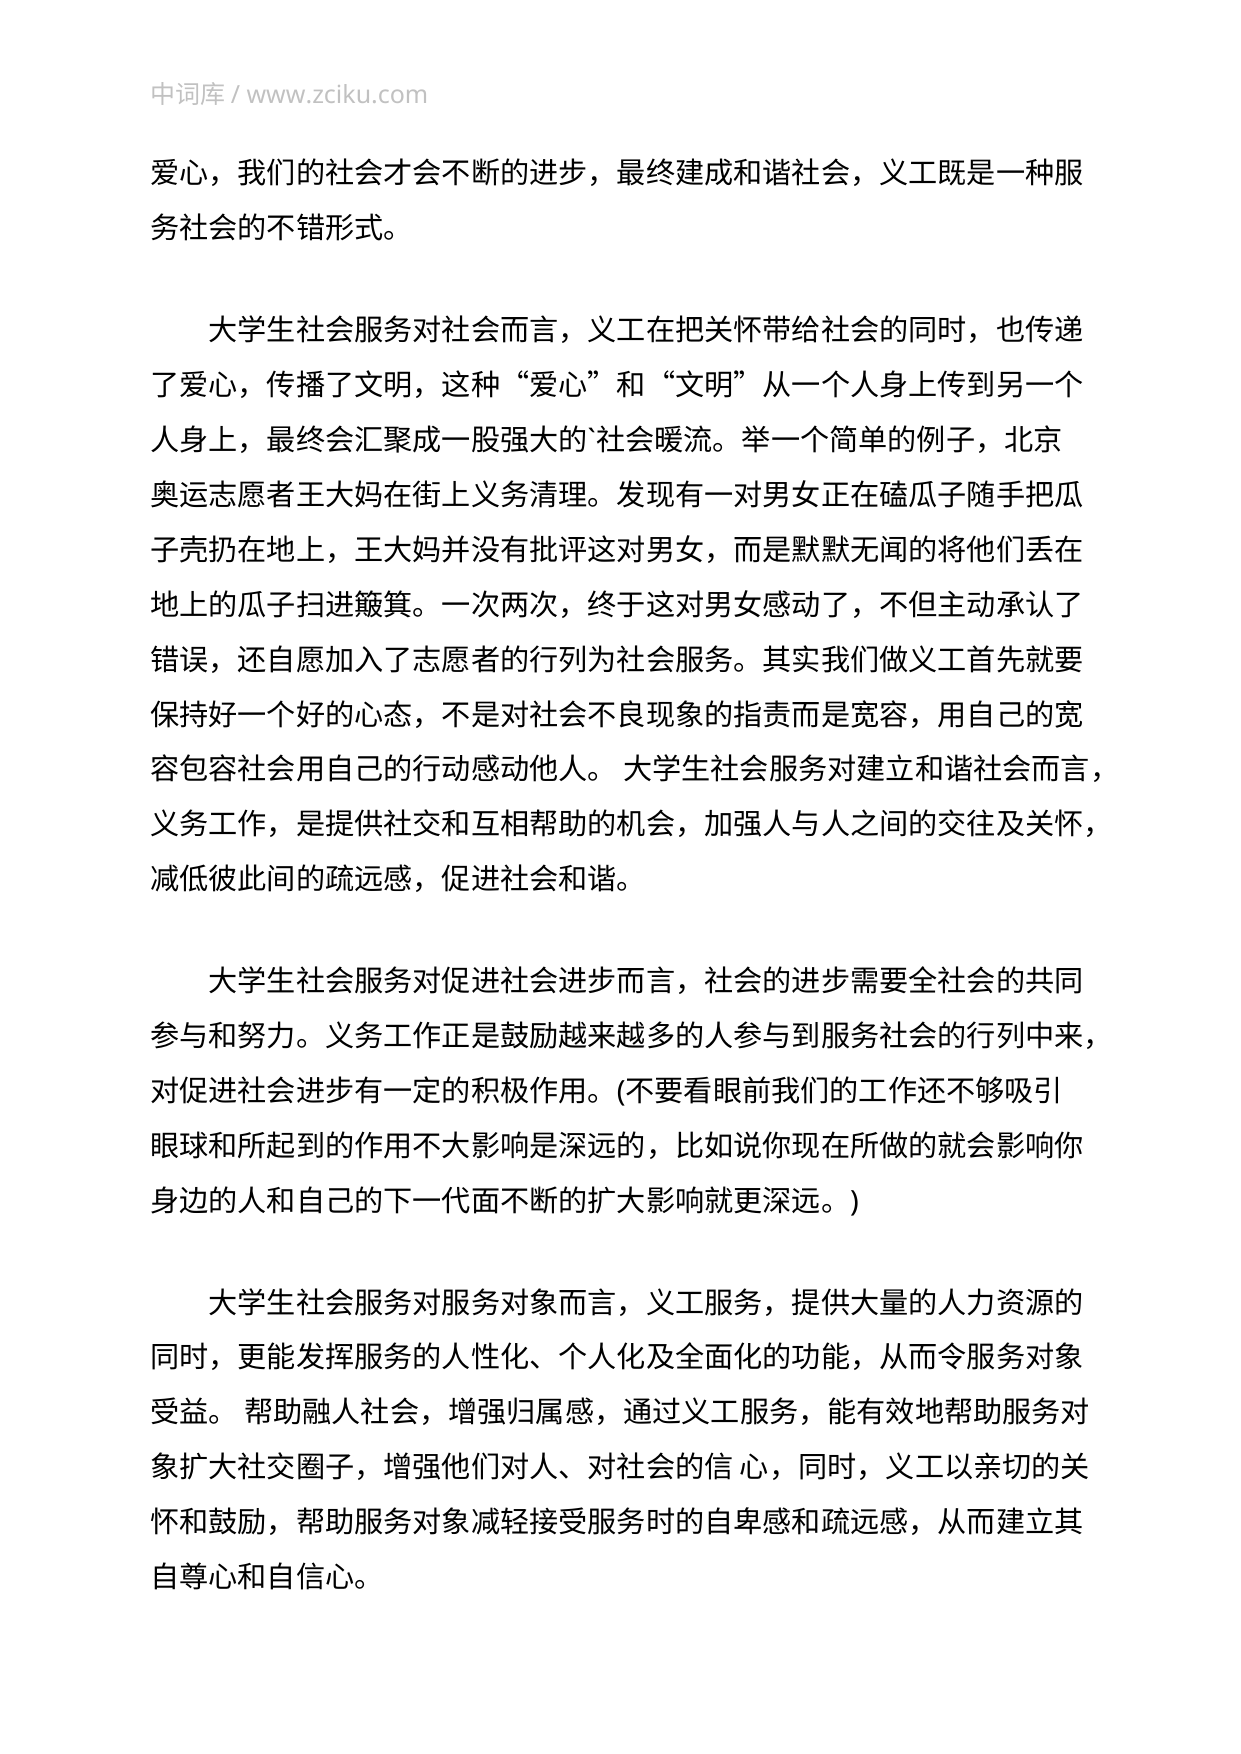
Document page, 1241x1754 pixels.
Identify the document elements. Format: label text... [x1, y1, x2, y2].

text 大学生社会服务对社会而言，义工在把关怀带给社会的同时，也传递了爱心，传播了文明，这种“爱心”和“文明”从一个人身上传到另一个人身上，最终会汇聚成一股强大的`社会暖流。举一个简单的例子，北京奥运志愿者王大妈在街上义务清理。发现有一对男女正在磕瓜子随手把瓜子壳扔在地上，王大妈并没有批评这对男女，而是默默无闻的将他们丢在地上的瓜子扫进簸箕。一次两次，终于这对男女感动了，不但主动承认了错误，还自愿加入了志愿者的行列为社会服务。其实我们做义工首先就要保持好一个好的心态，不是对社会不良现象的指责而是宽容，用自己的宽容包容社会用自己的行动感动他人。 大学生社会服务对建立和谐社会而言，义务工作，是提供社交和互相帮助的机会，加强人与人之间的交往及关怀，减低彼此间的疏远感，促进社会和谐。 [150, 307, 1090, 898]
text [150, 150, 1090, 247]
text 大学生社会服务对促进社会进步而言，社会的进步需要全社会的共同参与和努力。义务工作正是鼓励越来越多的人参与到服务社会的行列中来，对促进社会进步有一定的积极作用。(不要看眼前我们的工作还不够吸引眼球和所起到的作用不大影响是深远的，比如说你现在所做的就会影响你身边的人和自己的下一代面不断的扩大影响就更深远。) [150, 957, 1090, 1219]
text 大学生社会服务对服务对象而言，义工服务，提供大量的人力资源的同时，更能发挥服务的人性化、个人化及全面化的功能，从而令服务对象受益。 帮助融人社会，增强归属感，通过义工服务，能有效地帮助服务对象扩大社交圈子，增强他们对人、对社会的信 心，同时，义工以亲切的关怀和鼓励，帮助服务对象减轻接受服务时的自卑感和疏远感，从而建立其自尊心和自信心。 [150, 1279, 1090, 1596]
